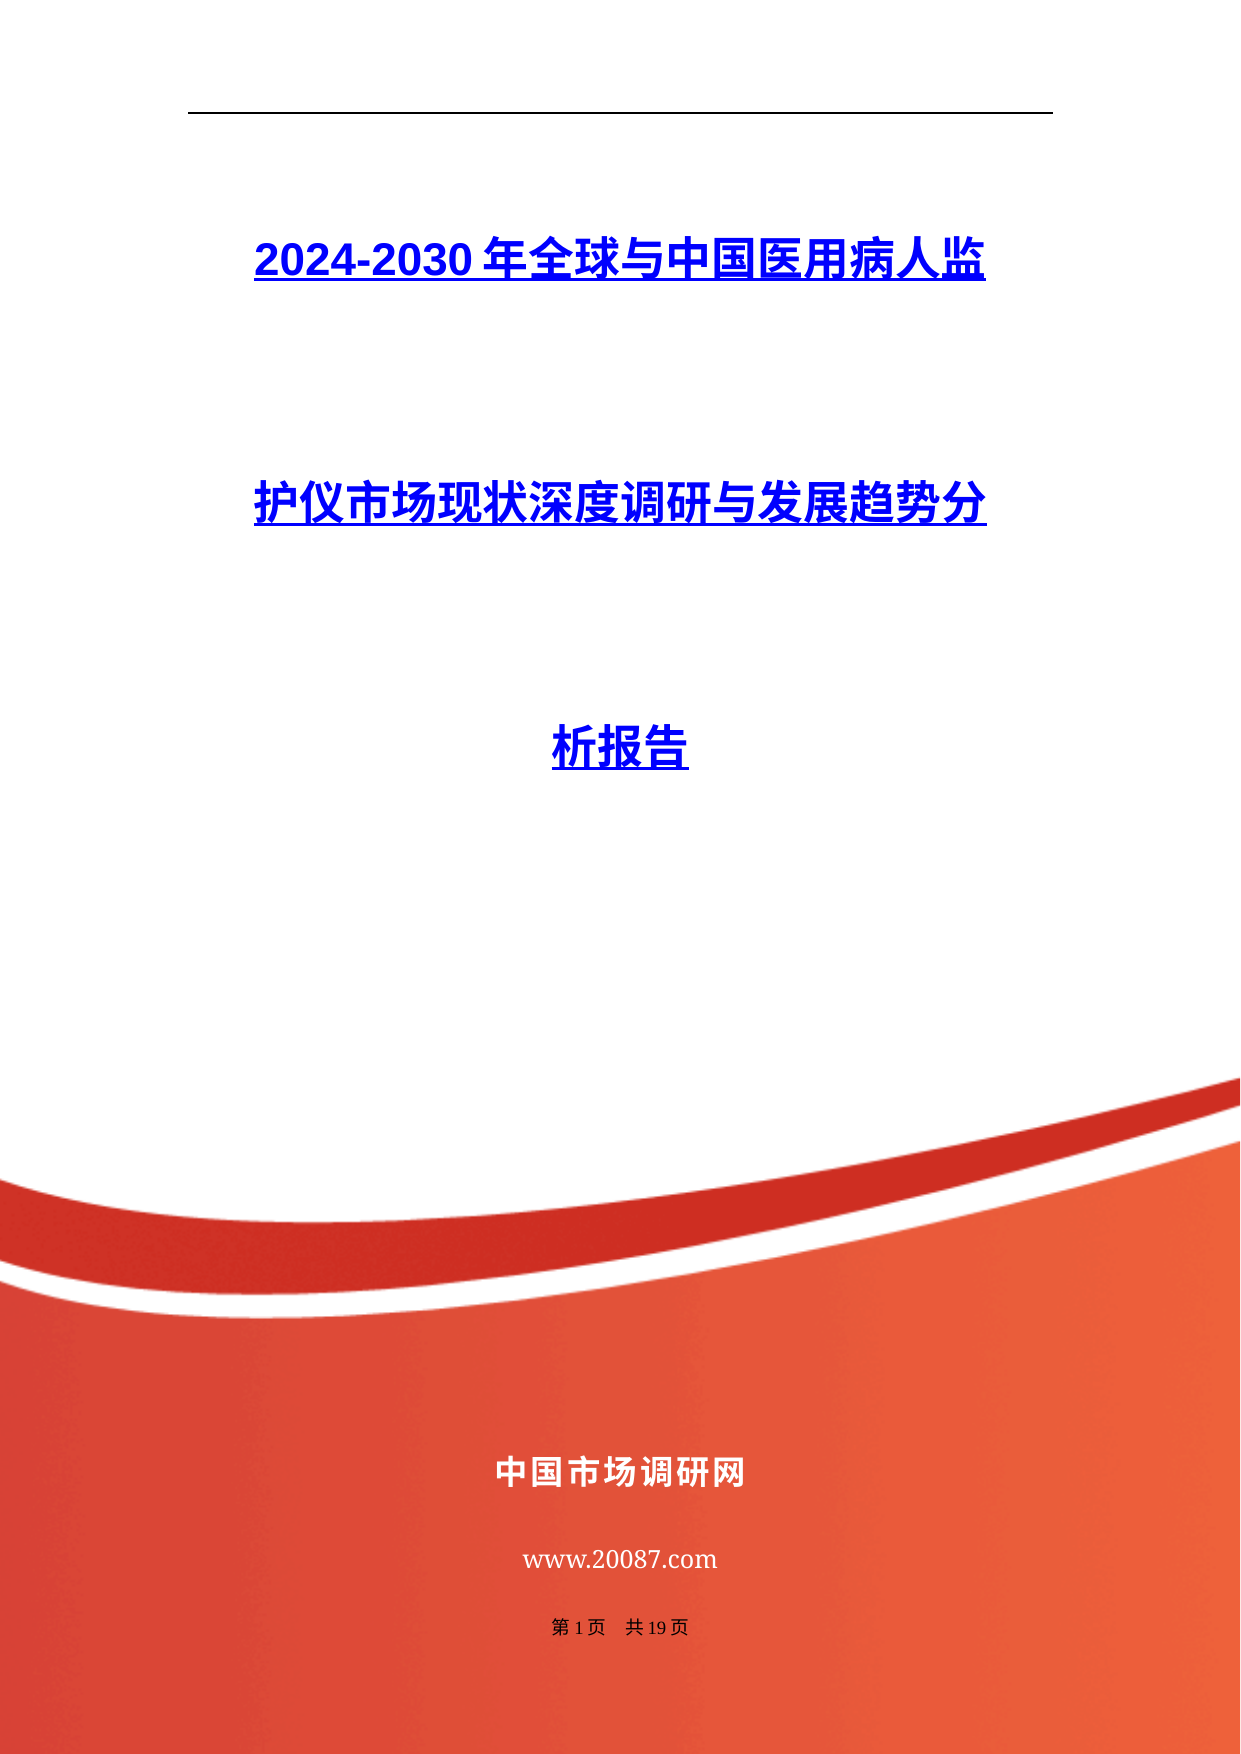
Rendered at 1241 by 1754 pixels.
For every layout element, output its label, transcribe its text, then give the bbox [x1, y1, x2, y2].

subtitle 中国市场调研网 [187, 1437, 1053, 1502]
text www.20087.com [187, 1526, 1053, 1591]
picture [0, 1006, 1241, 1754]
table_header 2024-2030年全球与中国医用病人监护仪市场现状深度调研与发展趋势分析报告 [188, 207, 1053, 871]
